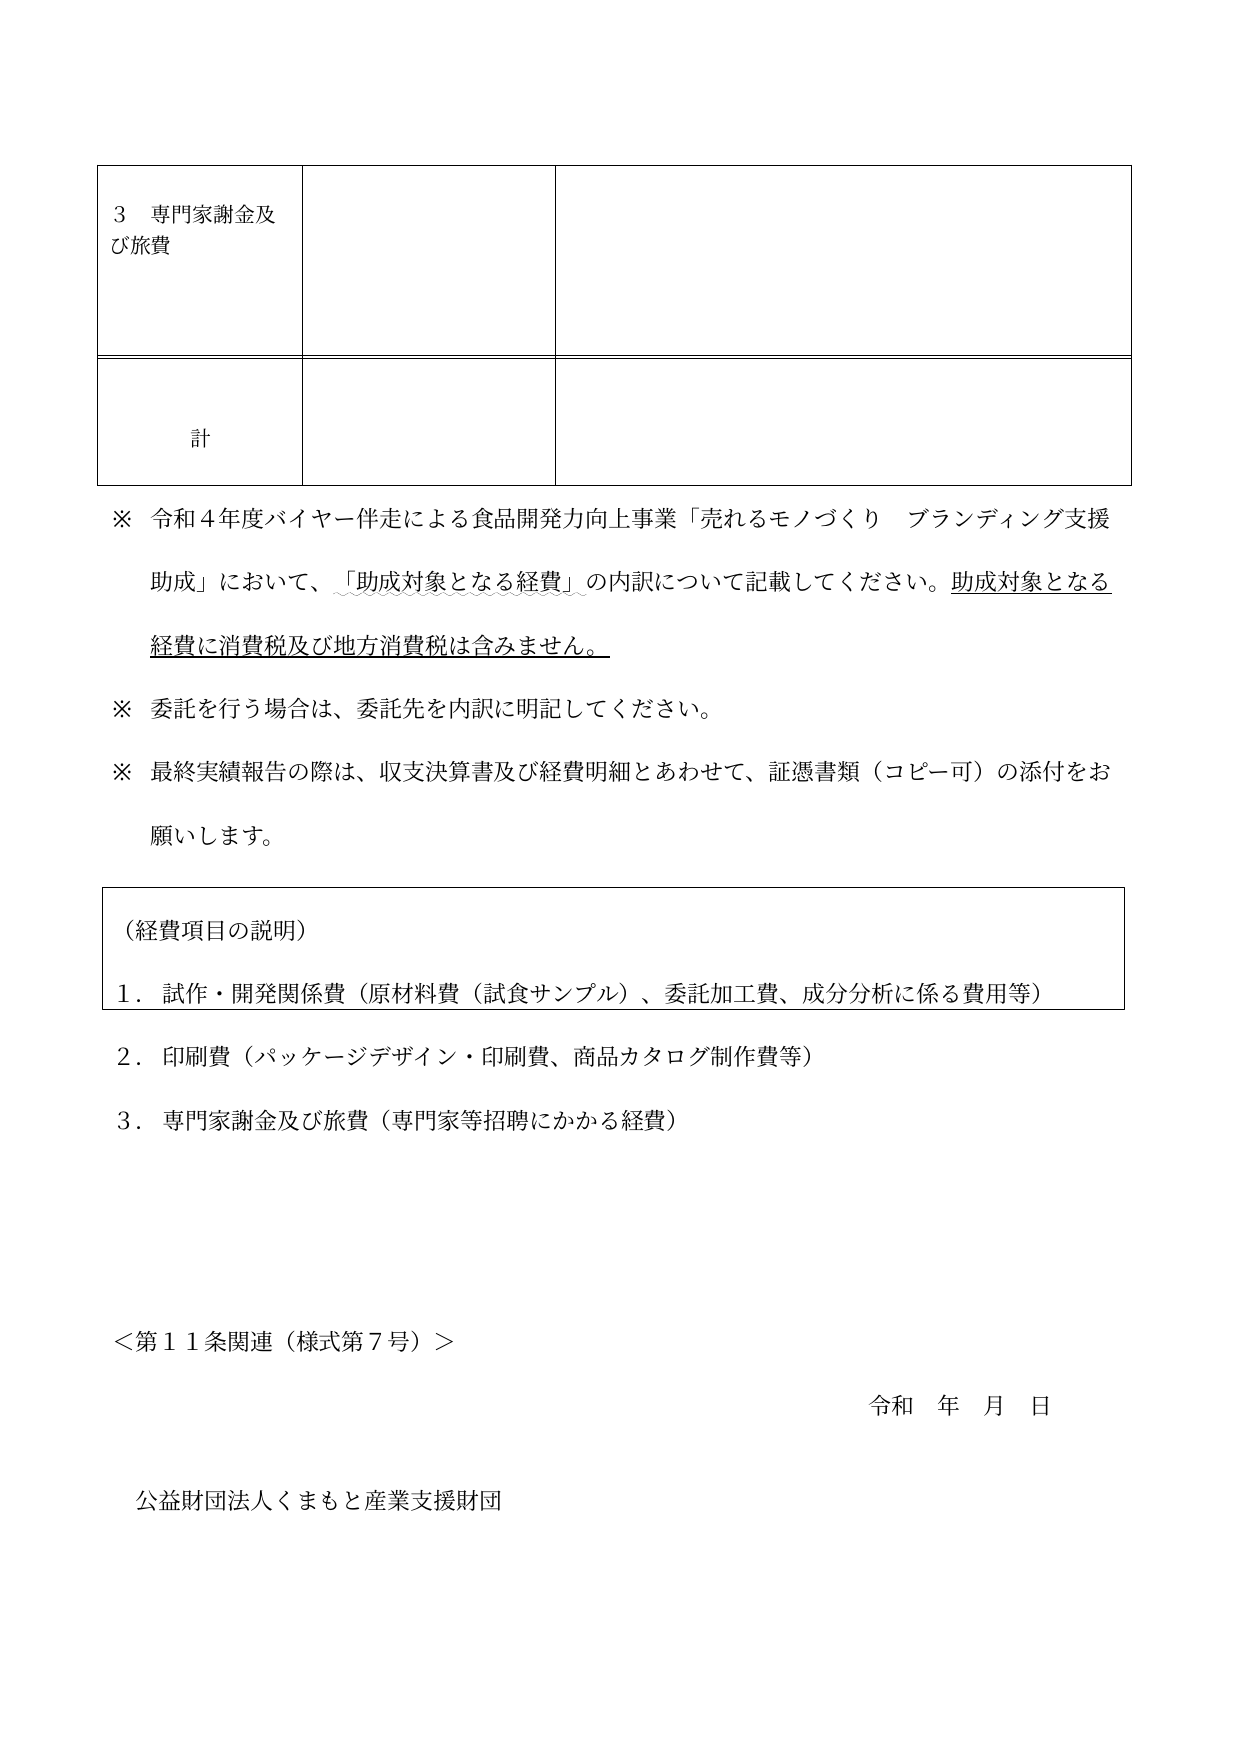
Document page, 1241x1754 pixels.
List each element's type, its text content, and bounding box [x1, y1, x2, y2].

table_cell [303, 166, 555, 355]
list 専門家謝金及び旅費（専門家等招聘にかかる経費） [112, 1088, 1128, 1151]
table_cell [303, 359, 555, 485]
text （経費項目の説明） [112, 898, 1124, 961]
text 令和 年 月 日 [777, 1373, 1128, 1436]
list 試作・開発関係費（原材料費（試食サンプル）、委託加工費、成分分析に係る費用等） [112, 961, 1128, 1024]
list 印刷費（パッケージデザイン・印刷費、商品カタログ制作費等） [112, 1024, 1128, 1088]
list 最終実績報告の際は、収支決算書及び経費明細とあわせて、証憑書類（コピー可）の添付をお願いします。 [112, 739, 1128, 866]
table_cell 計 [98, 359, 302, 485]
list 令和４年度バイヤー伴走による食品開発力向上事業「売れるモノづくり ブランディング支援助成」において、「助成対象となる経費」の内訳について記載してください。助成対象となる経費に消費税及び地方消費税は含みません。 [112, 486, 1128, 676]
table_cell [556, 166, 1131, 355]
list 委託を行う場合は、委託先を内訳に明記してください。 [112, 676, 1128, 739]
table_cell ３ 専門家謝金及び旅費 [98, 166, 302, 355]
text 公益財団法人くまもと産業支援財団 [135, 1468, 1128, 1531]
table_cell [556, 359, 1131, 485]
text ＜第１１条関連（様式第７号）＞ [112, 1309, 1128, 1373]
